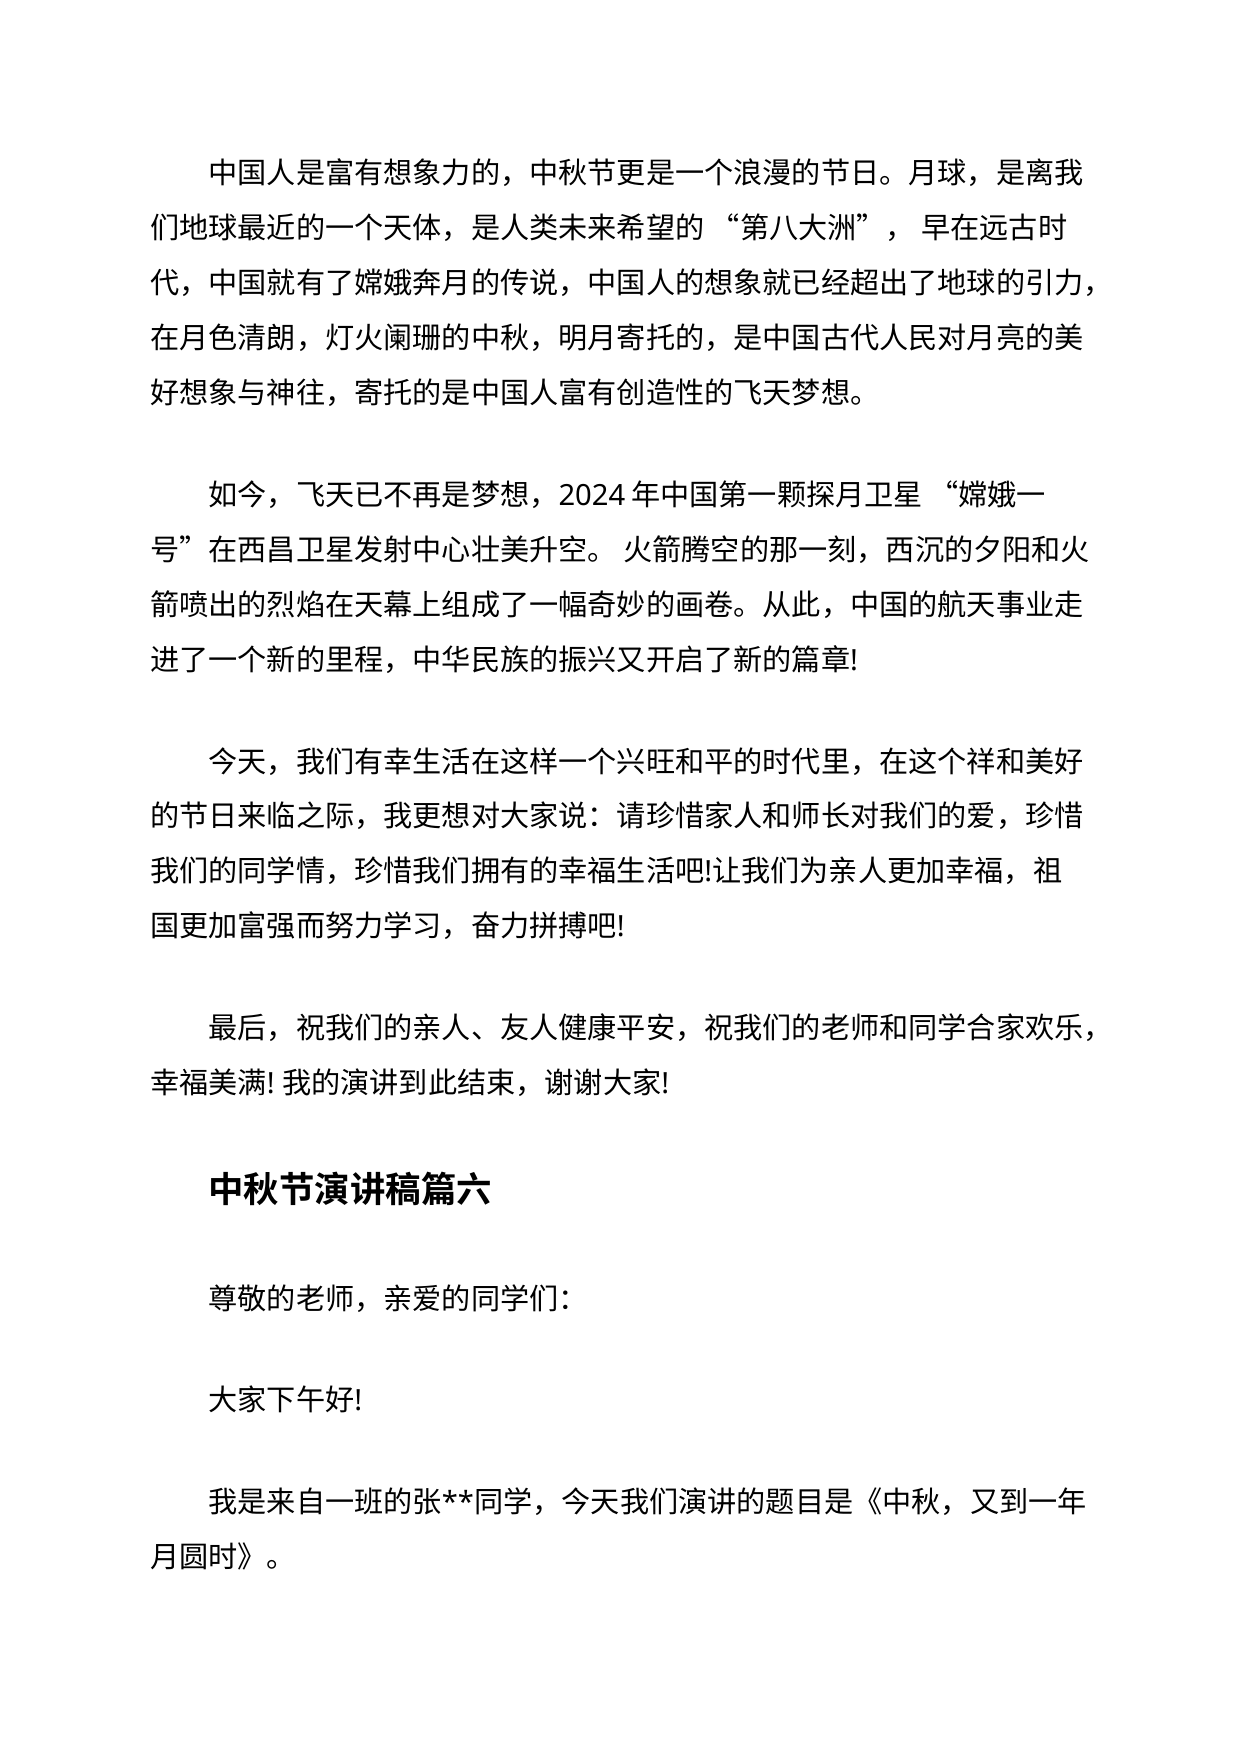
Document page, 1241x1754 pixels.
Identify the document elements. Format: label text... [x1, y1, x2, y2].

text 最后，祝我们的亲人、友人健康平安，祝我们的老师和同学合家欢乐，幸福美满! 我的演讲到此结束，谢谢大家! [150, 1005, 1090, 1102]
text 如今，飞天已不再是梦想，2024年中国第一颗探月卫星 “嫦娥一号”在西昌卫星发射中心壮美升空。 火箭腾空的那一刻，西沉的夕阳和火箭喷出的烈焰在天幕上组成了一幅奇妙的画卷。从此，中国的航天事业走进了一个新的里程，中华民族的振兴又开启了新的篇章! [150, 471, 1090, 678]
text 我是来自一班的张**同学，今天我们演讲的题目是《中秋，又到一年月圆时》。 [150, 1479, 1090, 1576]
text 中国人是富有想象力的，中秋节更是一个浪漫的节日。月球，是离我们地球最近的一个天体，是人类未来希望的 “第八大洲”， 早在远古时代，中国就有了嫦娥奔月的传说，中国人的想象就已经超出了地球的引力，在月色清朗，灯火阑珊的中秋，明月寄托的，是中国古代人民对月亮的美好想象与神往，寄托的是中国人富有创造性的飞天梦想。 [150, 150, 1090, 412]
text 今天，我们有幸生活在这样一个兴旺和平的时代里，在这个祥和美好的节日来临之际，我更想对大家说：请珍惜家人和师长对我们的爱，珍惜我们的同学情，珍惜我们拥有的幸福生活吧!让我们为亲人更加幸福，祖国更加富强而努力学习，奋力拼搏吧! [150, 738, 1090, 945]
text 大家下午好! [150, 1377, 1090, 1419]
text 尊敬的老师，亲爱的同学们： [150, 1275, 1090, 1317]
text 中秋节演讲稿篇六 [150, 1162, 1090, 1213]
